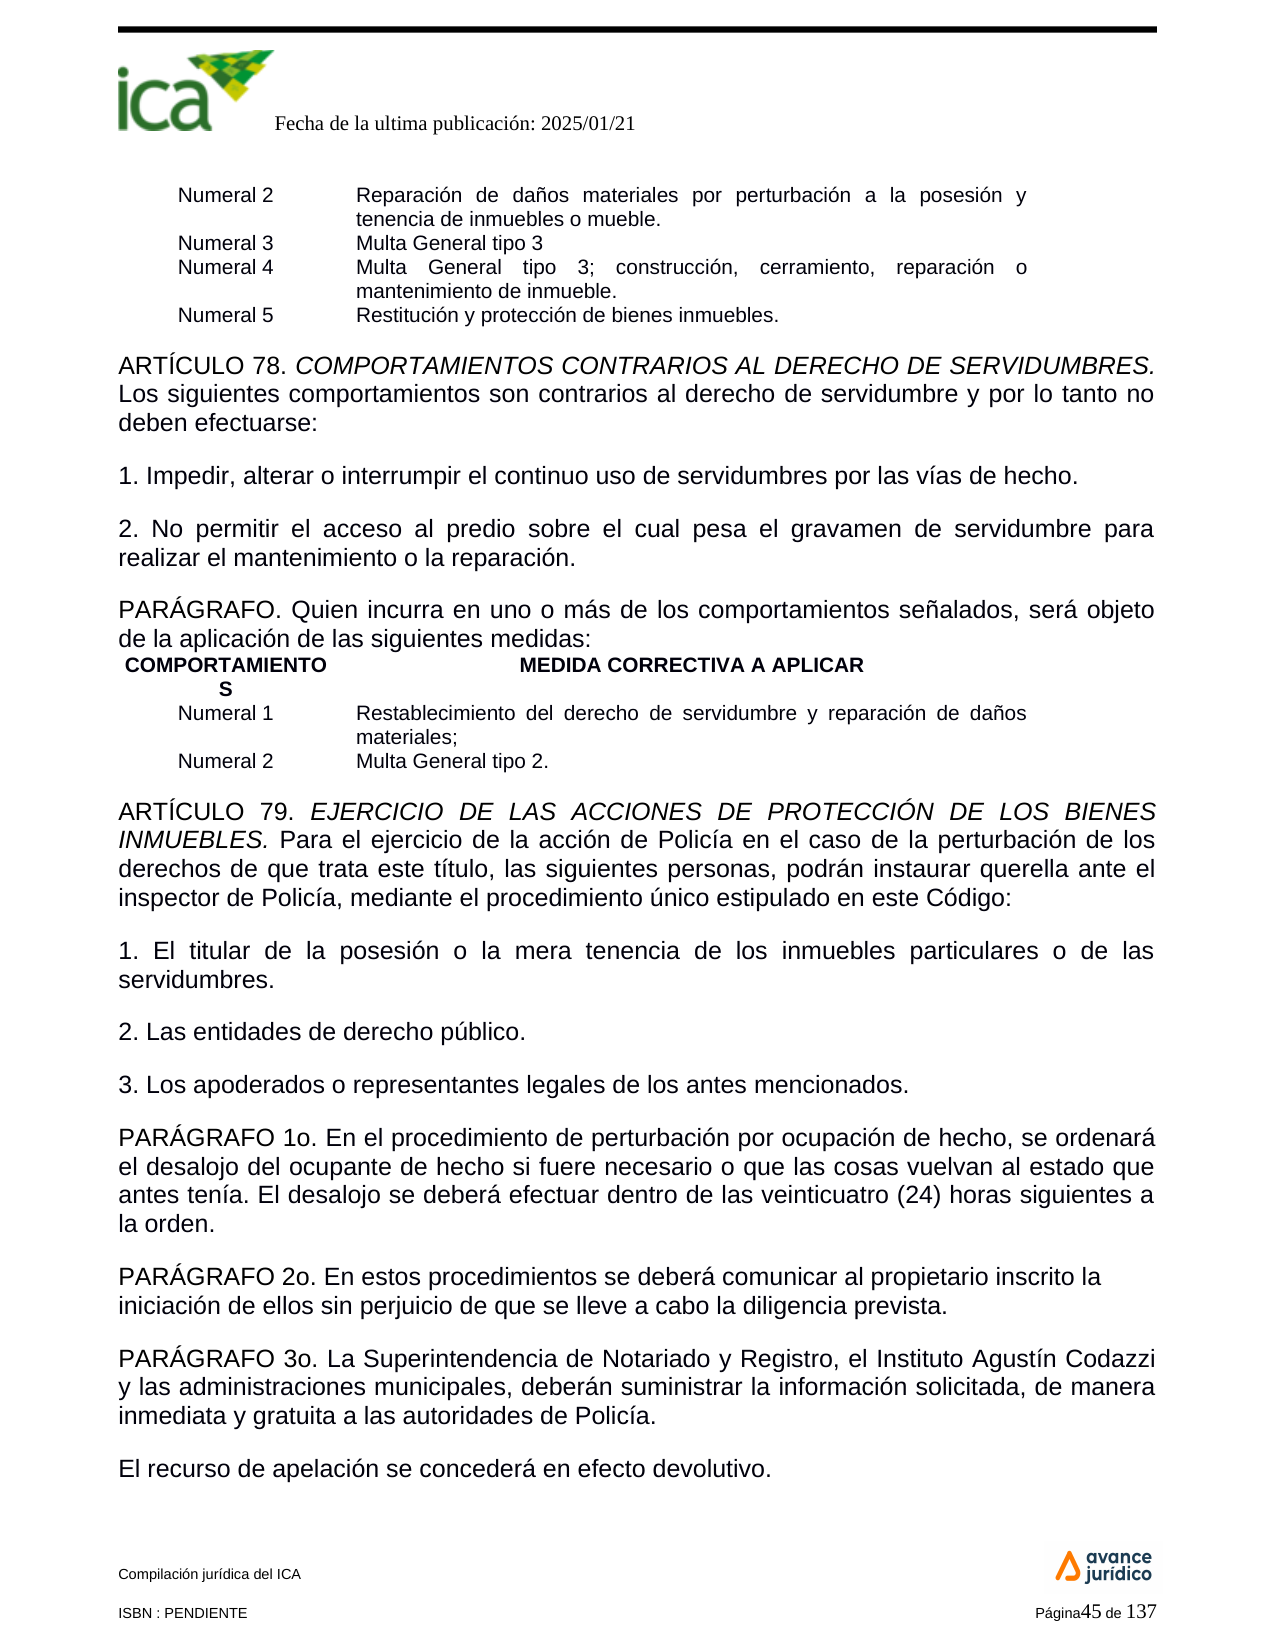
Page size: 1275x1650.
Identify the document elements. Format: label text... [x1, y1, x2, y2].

table_cell Numeral 3 [107, 231, 344, 255]
table_cell Numeral 2 [107, 183, 344, 231]
table_header MEDIDA CORRECTIVA A APLICAR [345, 653, 1039, 701]
text PARÁGRAFO. Quien incurra en uno o más de los comportamientos señalados, será objeto de la aplicación de las siguientes medidas: [118, 595, 1157, 653]
table_cell Multa General tipo 3; construcción, cerramiento, reparación o mantenimiento de inmueble. [345, 255, 1039, 303]
table_cell Restablecimiento del derecho de servidumbre y reparación de daños materiales; [345, 701, 1039, 749]
table_header COMPORTAMIENTOS [107, 653, 344, 701]
table_cell Numeral 4 [107, 255, 344, 303]
text 1. Impedir, alterar o interrumpir el continuo uso de servidumbres por las vías de hecho. [118, 461, 1157, 490]
table_cell Numeral 5 [107, 303, 344, 327]
table_cell Reparación de daños materiales por perturbación a la posesión y tenencia de inmuebles o mueble. [345, 183, 1039, 231]
table_cell Numeral 2 [107, 749, 344, 773]
text &$ARTÍCULO 79. EJERCICIO DE LAS ACCIONES DE PROTECCIÓN DE LOS BIENES INMUEBLES. Para el ejercicio de la acción de Policía en el caso de la perturbación de los derechos de que trata este título, las siguientes personas, podrán instaurar querella ante el inspector de Policía, mediante el procedimiento único estipulado en este Código: [118, 797, 1157, 912]
text 2. No permitir el acceso al predio sobre el cual pesa el gravamen de servidumbre para realizar el mantenimiento o la reparación. [118, 514, 1157, 571]
table_cell Restitución y protección de bienes inmuebles. [345, 303, 1039, 327]
text 3. Los apoderados o representantes legales de los antes mencionados. [118, 1070, 1157, 1099]
text 2. Las entidades de derecho público. [118, 1017, 1157, 1046]
table_cell Multa General tipo 3 [345, 231, 1039, 255]
text &$ARTÍCULO 78. COMPORTAMIENTOS CONTRARIOS AL DERECHO DE SERVIDUMBRES. Los siguientes comportamientos son contrarios al derecho de servidumbre y por lo tanto no deben efectuarse: [118, 351, 1157, 437]
text PARÁGRAFO 2o. En estos procedimientos se deberá comunicar al propietario inscrito la iniciación de ellos sin perjuicio de que se lleve a cabo la diligencia prevista. [118, 1262, 1157, 1319]
text 1. El titular de la posesión o la mera tenencia de los inmuebles particulares o de las servidumbres. [118, 936, 1157, 993]
text PARÁGRAFO 3o. La Superintendencia de Notariado y Registro, el Instituto Agustín Codazzi y las administraciones municipales, deberán suministrar la información solicitada, de manera inmediata y gratuita a las autoridades de Policía. [118, 1344, 1157, 1430]
table_cell Numeral 1 [107, 701, 344, 749]
table_cell Multa General tipo 2. [345, 749, 1039, 773]
text El recurso de apelación se concederá en efecto devolutivo. [118, 1454, 1157, 1483]
text PARÁGRAFO 1o. En el procedimiento de perturbación por ocupación de hecho, se ordenará el desalojo del ocupante de hecho si fuere necesario o que las cosas vuelvan al estado que antes tenía. El desalojo se deberá efectuar dentro de las veinticuatro (24) horas siguientes a la orden. [118, 1123, 1157, 1238]
